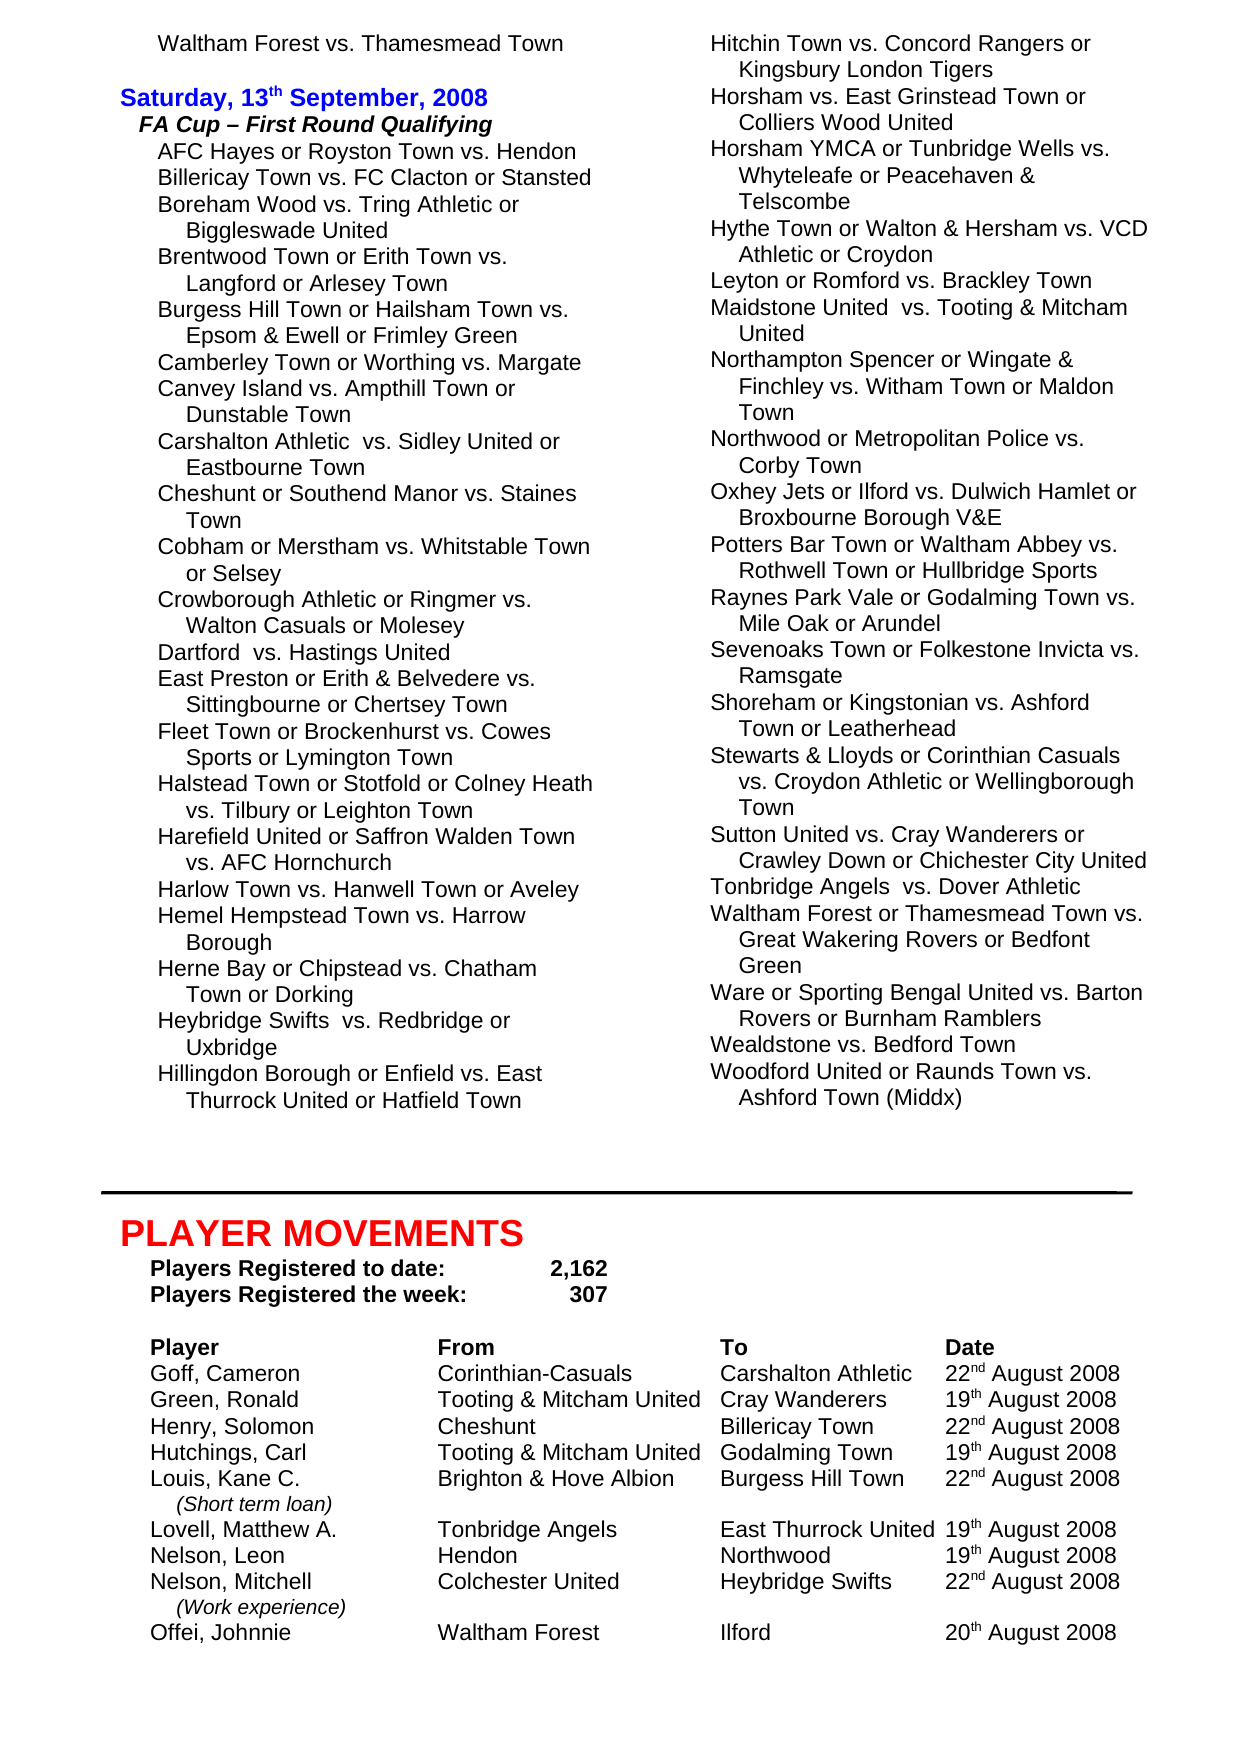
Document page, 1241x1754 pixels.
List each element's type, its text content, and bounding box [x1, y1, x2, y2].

text Nelson, Mitchell United Heybridge Swifts 22nd August 2008 [150, 1568, 1141, 1595]
text Hendon Northwood 19th August 2008 [150, 1542, 1141, 1568]
text vs. [157, 30, 598, 56]
text Player From To Date [150, 1333, 1141, 1360]
text vs. or [157, 375, 598, 428]
text Louis, Kane C. Brighton & Hove Albion 22nd August 2008 [150, 1465, 1141, 1492]
text Northwood or Metropolitan Police vs. [710, 425, 1150, 478]
text East Preston or Erith & Belvedere vs. Sittingbourne or [157, 665, 598, 718]
text Stewarts & Lloyds or Corinthian Casuals vs. Croydon Athletic or [710, 742, 1150, 821]
text Players Registered the week: 307 [150, 1281, 1141, 1307]
text (Work experience) [176, 1595, 1141, 1619]
text Green, Ronald Tooting & Mitcham United Cray Wanderers 19th August 2008 [150, 1386, 1141, 1413]
text or Folkestone Invicta vs. Ramsgate [710, 636, 1150, 689]
text United vs. Tooting & Mitcham United [710, 293, 1150, 346]
text Henry, Solomon Billericay Town 22nd August 2008 [150, 1413, 1141, 1439]
text Woodford United or vs. (Middx) [710, 1058, 1150, 1111]
text Hutchings, Carl Tooting & Mitcham United 19th August 2008 [150, 1439, 1141, 1465]
text FA Cup – First Round Qualifying [139, 111, 598, 138]
text Tonbridge Angels vs. Athletic [710, 873, 1150, 900]
text Shoreham or Kingstonian vs. or Leatherhead [710, 689, 1150, 742]
text Lovell, Matthew A. Tonbridge Angels United 19th August 2008 [150, 1516, 1141, 1542]
text or vs. Great Wakering Rovers or Bedfont Green [710, 900, 1150, 979]
text Goff, Cameron Corinthian-Casuals Carshalton Athletic 22nd August 2008 [150, 1360, 1141, 1386]
text Dartford vs. United [157, 638, 598, 665]
text Ware or Sporting United vs. Barton Rovers or Burnham Ramblers [710, 979, 1150, 1031]
text Carshalton Athletic vs. Sidley United or [157, 428, 598, 480]
text Spencer or Wingate & Finchley vs. or [710, 346, 1150, 425]
text Players Registered to date: 2,162 [150, 1254, 1141, 1281]
text or vs. Epsom & Ewell or Frimley Green [157, 296, 598, 349]
text Billericay Town vs. FC Clacton or Stansted [157, 164, 598, 191]
text or Chipstead vs. or Dorking [157, 955, 598, 1007]
text Horsham YMCA or Tunbridge Wells vs. Whyteleafe or Peacehaven & Telscombe [710, 135, 1150, 214]
text vs. Borough [157, 902, 598, 955]
text or Brockenhurst vs. Sports or [157, 718, 598, 770]
text Crowborough Athletic or Ringmer vs. Walton Casuals or Molesey [157, 586, 598, 638]
text Hillingdon Borough or vs. East Thurrock United or [157, 1060, 598, 1113]
text or Abbey vs. or Hullbridge Sports [710, 531, 1150, 583]
text PLAYER MOVEMENTS [120, 1211, 1141, 1254]
text vs. or Aveley [157, 876, 598, 902]
text Boreham Wood vs. Tring Athletic or Biggleswade United [157, 191, 598, 243]
text Cheshunt or Southend Manor vs. [157, 480, 598, 533]
text Wealdstone vs. [710, 1031, 1150, 1058]
text or Worthing vs. [157, 349, 598, 375]
text Heybridge Swifts vs. Redbridge or Uxbridge [157, 1007, 598, 1060]
text AFC Hayes or vs. Hendon [157, 138, 598, 164]
text Horsham vs. or Colliers Wood United [710, 83, 1150, 135]
text Cobham or Merstham vs. or Selsey [157, 533, 598, 586]
text Saturday, 13th September, 2008 [120, 83, 598, 111]
text or Stotfold or Colney Heath vs. Tilbury or [157, 770, 598, 823]
text Hitchin Town vs. Rangers or Kingsbury London Tigers [710, 30, 1150, 83]
text Sutton United vs. Cray Wanderers or Crawley Down or United [710, 821, 1150, 873]
text (Short term loan) [176, 1492, 1141, 1516]
text Oxhey Jets or Ilford vs. Dulwich Hamlet or Broxbourne Borough V&E [710, 478, 1150, 531]
text or Walton & Hersham vs. VCD Athletic or Croydon [710, 214, 1150, 267]
text or vs. Langford or [157, 243, 598, 296]
text Vale or vs. Mile Oak or Arundel [710, 583, 1150, 636]
text Offei, Johnnie Ilford 20th August 2008 [150, 1619, 1141, 1645]
text Leyton or Romford vs. [710, 267, 1150, 293]
text Harefield United or vs. AFC Hornchurch [157, 823, 598, 876]
